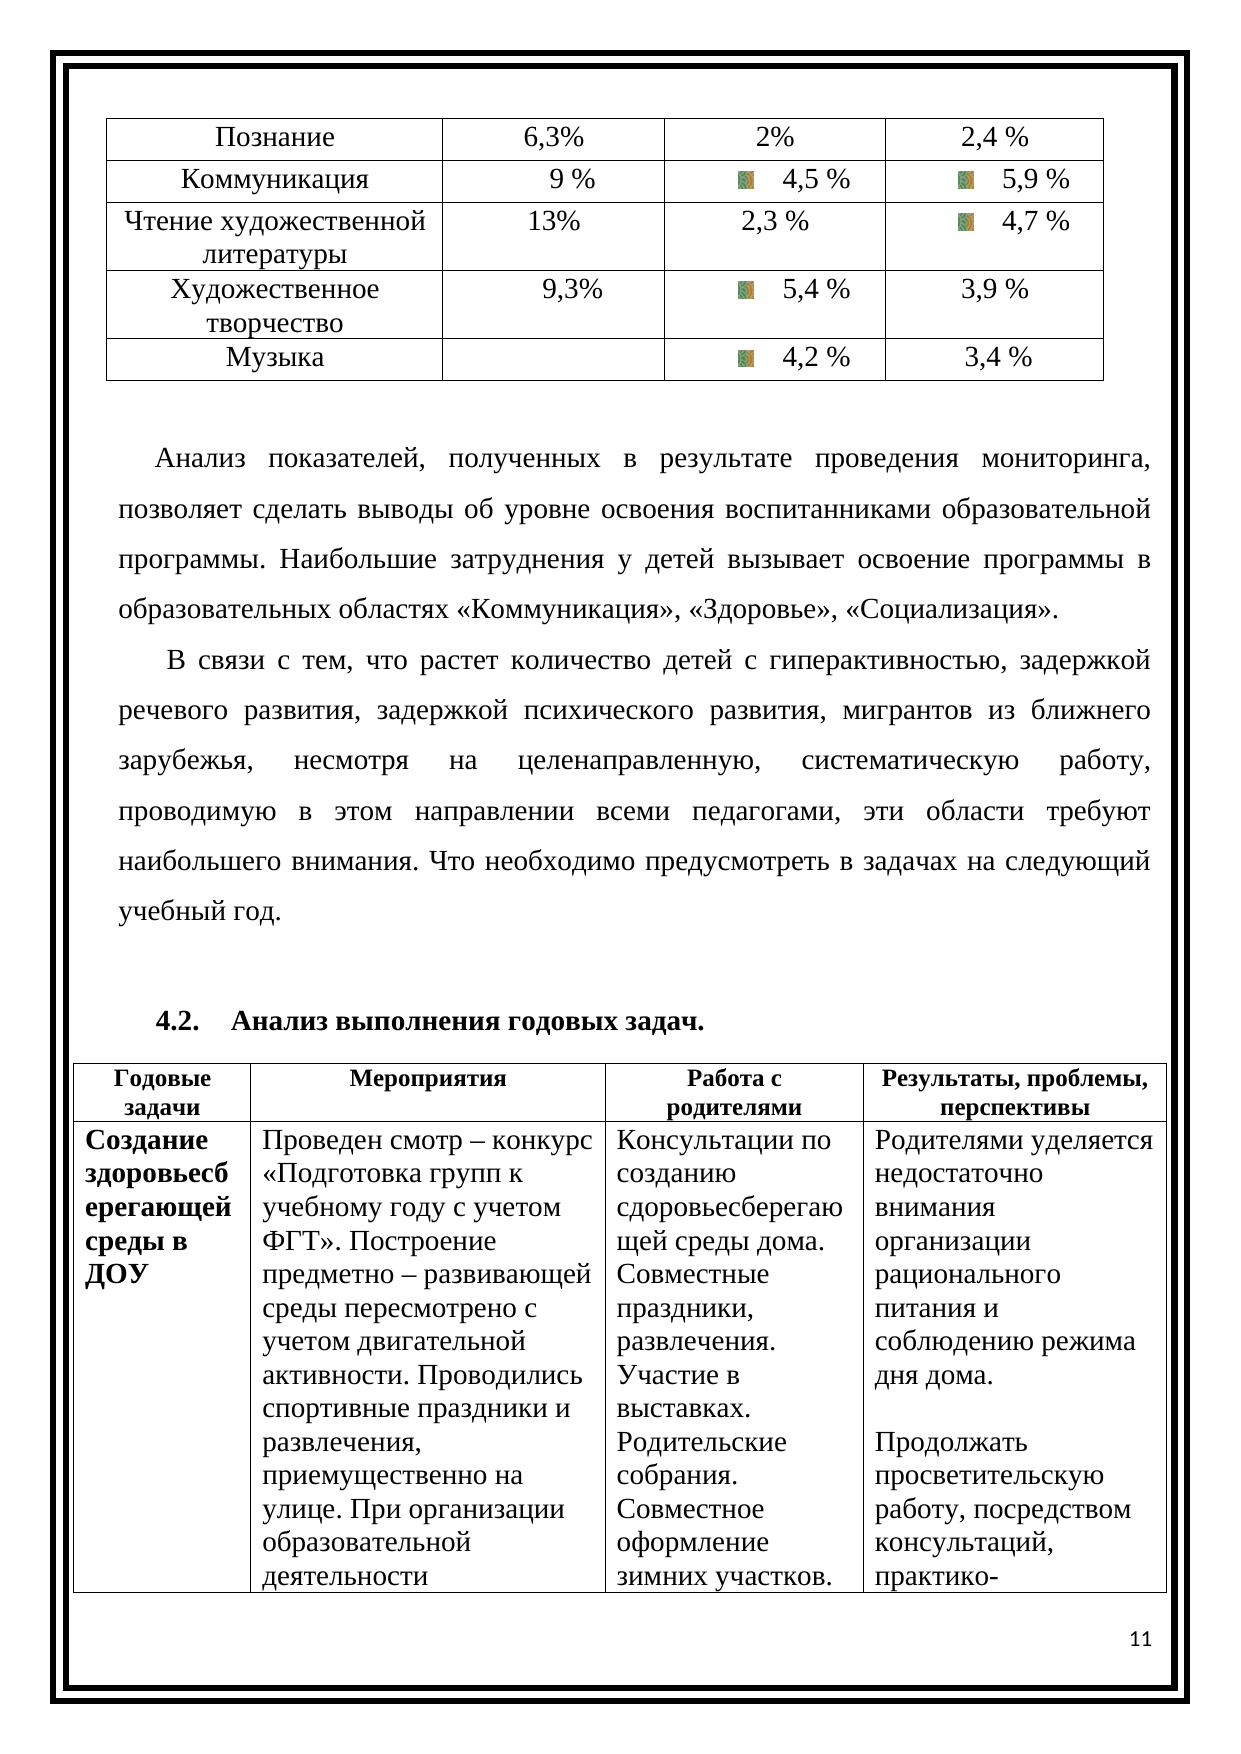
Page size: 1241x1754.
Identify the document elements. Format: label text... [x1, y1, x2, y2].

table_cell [864, 1122, 1166, 1592]
table_cell 4,2 % [665, 339, 885, 380]
table_cell Художественное творчество [107, 271, 442, 338]
table_cell 2,4 % [886, 119, 1103, 160]
table_cell Коммуникация [107, 161, 442, 202]
table_cell 5,4 % [665, 271, 885, 338]
text Анализ показателей, полученных в результате проведения мониторинга, позволяет сделать выводы об уровне освоения воспитанниками образовательной программы. Наибольшие затруднения у детей вызывает освоение программы в образовательных областях «Коммуникация», «Здоровье», «Социализация». [118, 441, 1152, 625]
table_cell 3,4 % [886, 339, 1103, 380]
picture [738, 281, 754, 299]
table_cell 13% [443, 203, 664, 270]
table_cell 2% [665, 119, 885, 160]
table_header Годовые задачи [74, 1064, 250, 1121]
list Анализ выполнения годовых задач. [156, 1003, 1152, 1037]
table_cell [251, 1122, 605, 1592]
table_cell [606, 1122, 863, 1592]
table_cell Познание [107, 119, 442, 160]
table_header Работа с родителями [606, 1064, 863, 1121]
table_cell 5,9 % [886, 161, 1103, 202]
table_cell 4,7 % [886, 203, 1103, 270]
table_cell Музыка [107, 339, 442, 380]
picture [738, 350, 754, 367]
picture [738, 171, 754, 189]
picture [958, 171, 974, 189]
table_cell Чтение художественной литературы [107, 203, 442, 270]
table_header Результаты, проблемы, перспективы [864, 1064, 1166, 1121]
table_cell 6,3% [443, 119, 664, 160]
table_cell [443, 339, 664, 380]
table_cell 4,5 % [665, 161, 885, 202]
table_cell 2,3 % [665, 203, 885, 270]
table_header Мероприятия [251, 1064, 605, 1121]
table_cell 9 % [443, 161, 664, 202]
text В связи с тем, что растет количество детей с гиперактивностью, задержкой речевого развития, задержкой психического развития, мигрантов из ближнего зарубежья, несмотря на целенаправленную, систематическую работу, проводимую в этом направлении всеми педагогами, эти области требуют наибольшего внимания. Что необходимо предусмотреть в задачах на следующий учебный год. [118, 642, 1152, 927]
table_cell 3,9 % [886, 271, 1103, 338]
picture [958, 213, 974, 231]
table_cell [74, 1122, 250, 1592]
table_cell 9,3% [443, 271, 664, 338]
